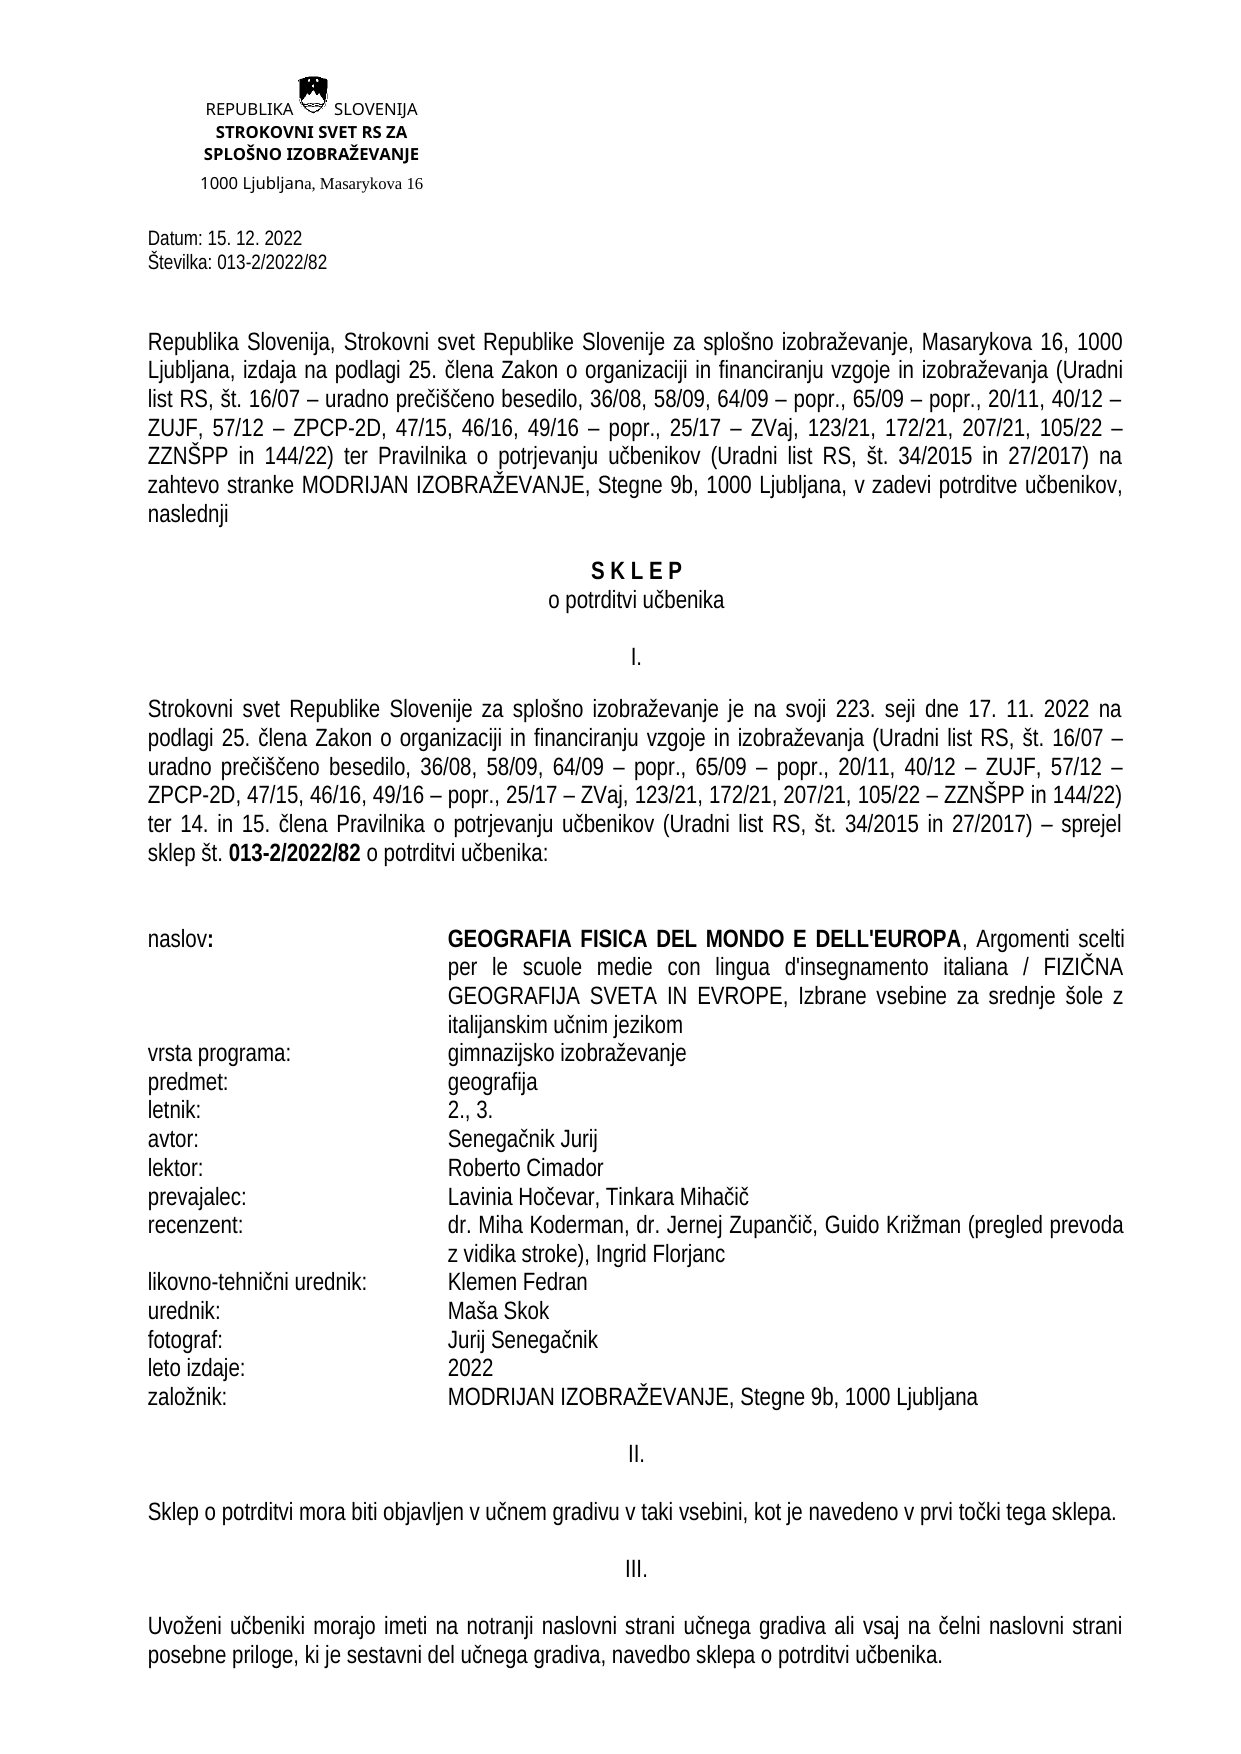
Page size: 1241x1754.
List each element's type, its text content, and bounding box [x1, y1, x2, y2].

text predmet: geografija [148, 1067, 1125, 1096]
text I. [148, 642, 1125, 671]
text urednik: Maša Skok [148, 1296, 1125, 1325]
picture [297, 75, 330, 116]
text REPUBLIKA SLOVENIJA [148, 75, 475, 120]
text lektor: Roberto Cimador [148, 1153, 1125, 1181]
text likovno-tehnični urednik: Klemen Fedran [148, 1267, 1125, 1296]
text S K L E P [148, 556, 1125, 584]
text Datum: 15. 12. 2022 [148, 226, 475, 250]
text III. [148, 1554, 1125, 1582]
text prevajalec: Lavinia Hočevar, Tinkara Mihačič [148, 1181, 1125, 1210]
text Sklep o potrditvi mora biti objavljen v učnem gradivu v taki vsebini, kot je navedeno v prvi točki tega sklepa. [148, 1497, 1125, 1525]
text naslov: GEOGRAFIA FISICA DEL MONDO E DELL'EUROPA, Argomenti scelti per le scuole medie con lingua d'insegnamento italiana / FIZIČNA GEOGRAFIJA SVETA IN EVROPE, Izbrane vsebine za srednje šole z italijanskim učnim jezikom [148, 924, 1125, 1038]
text fotograf: Jurij Senegačnik [148, 1325, 1125, 1353]
text STROKOVNI SVET RS ZA [148, 120, 475, 143]
text založnik: MODRIJAN IZOBRAŽEVANJE, Stegne 9b, 1000 Ljubljana [148, 1382, 1125, 1411]
text SPLOŠNO IZOBRAŽEVANJE [148, 143, 475, 166]
text recenzent: dr. Miha Koderman, dr. Jernej Zupančič, Guido Križman (pregled prevoda z vidika stroke), Ingrid Florjanc [148, 1210, 1125, 1267]
text Uvoženi učbeniki morajo imeti na notranji naslovni strani učnega gradiva ali vsaj na čelni naslovni strani posebne priloge, ki je sestavni del učnega gradiva, navedbo sklepa o potrditvi učbenika. [148, 1611, 1125, 1668]
text Številka: 013-2/2022/82 [148, 250, 1125, 274]
text leto izdaje: 2022 [148, 1353, 1125, 1382]
text Republika Slovenija, Strokovni svet Republike Slovenije za splošno izobraževanje, Masarykova 16, 1000 Ljubljana, izdaja na podlagi 25. člena Zakon o organizaciji in financiranju vzgoje in izobraževanja (Uradni list RS, št. 16/07 – uradno prečiščeno besedilo, 36/08, 58/09, 64/09 – popr., 65/09 – popr., 20/11, 40/12 – ZUJF, 57/12 – ZPCP-2D, 47/15, 46/16, 49/16 – popr., 25/17 – ZVaj, 123/21, 172/21, 207/21, 105/22 – ZZNŠPP in 144/22) ter Pravilnika o potrjevanju učbenikov (Uradni list RS, št. 34/2015 in 27/2017) na zahtevo stranke MODRIJAN IZOBRAŽEVANJE, Stegne 9b, 1000 Ljubljana, v zadevi potrditve učbenikov, naslednji [148, 327, 1125, 527]
text o potrditvi učbenika [148, 584, 1125, 613]
text avtor: Senegačnik Jurij [148, 1124, 1125, 1153]
text II. [148, 1439, 1125, 1468]
text Strokovni svet Republike Slovenije za splošno izobraževanje je na svoji 223. seji dne 17. 11. 2022 na podlagi 25. člena Zakon o organizaciji in financiranju vzgoje in izobraževanja (Uradni list RS, št. 16/07 – uradno prečiščeno besedilo, 36/08, 58/09, 64/09 – popr., 65/09 – popr., 20/11, 40/12 – ZUJF, 57/12 – ZPCP-2D, 47/15, 46/16, 49/16 – popr., 25/17 – ZVaj, 123/21, 172/21, 207/21, 105/22 – ZZNŠPP in 144/22) ter 14. in 15. člena Pravilnika o potrjevanju učbenikov (Uradni list RS, št. 34/2015 in 27/2017) – sprejel sklep št. 013-2/2022/82 o potrditvi učbenika: [148, 694, 1125, 866]
text vrsta programa: gimnazijsko izobraževanje [148, 1038, 1125, 1067]
text letnik: 2., 3. [148, 1096, 1125, 1124]
text 1000 Ljubljana, Masarykova 16 [148, 172, 475, 194]
